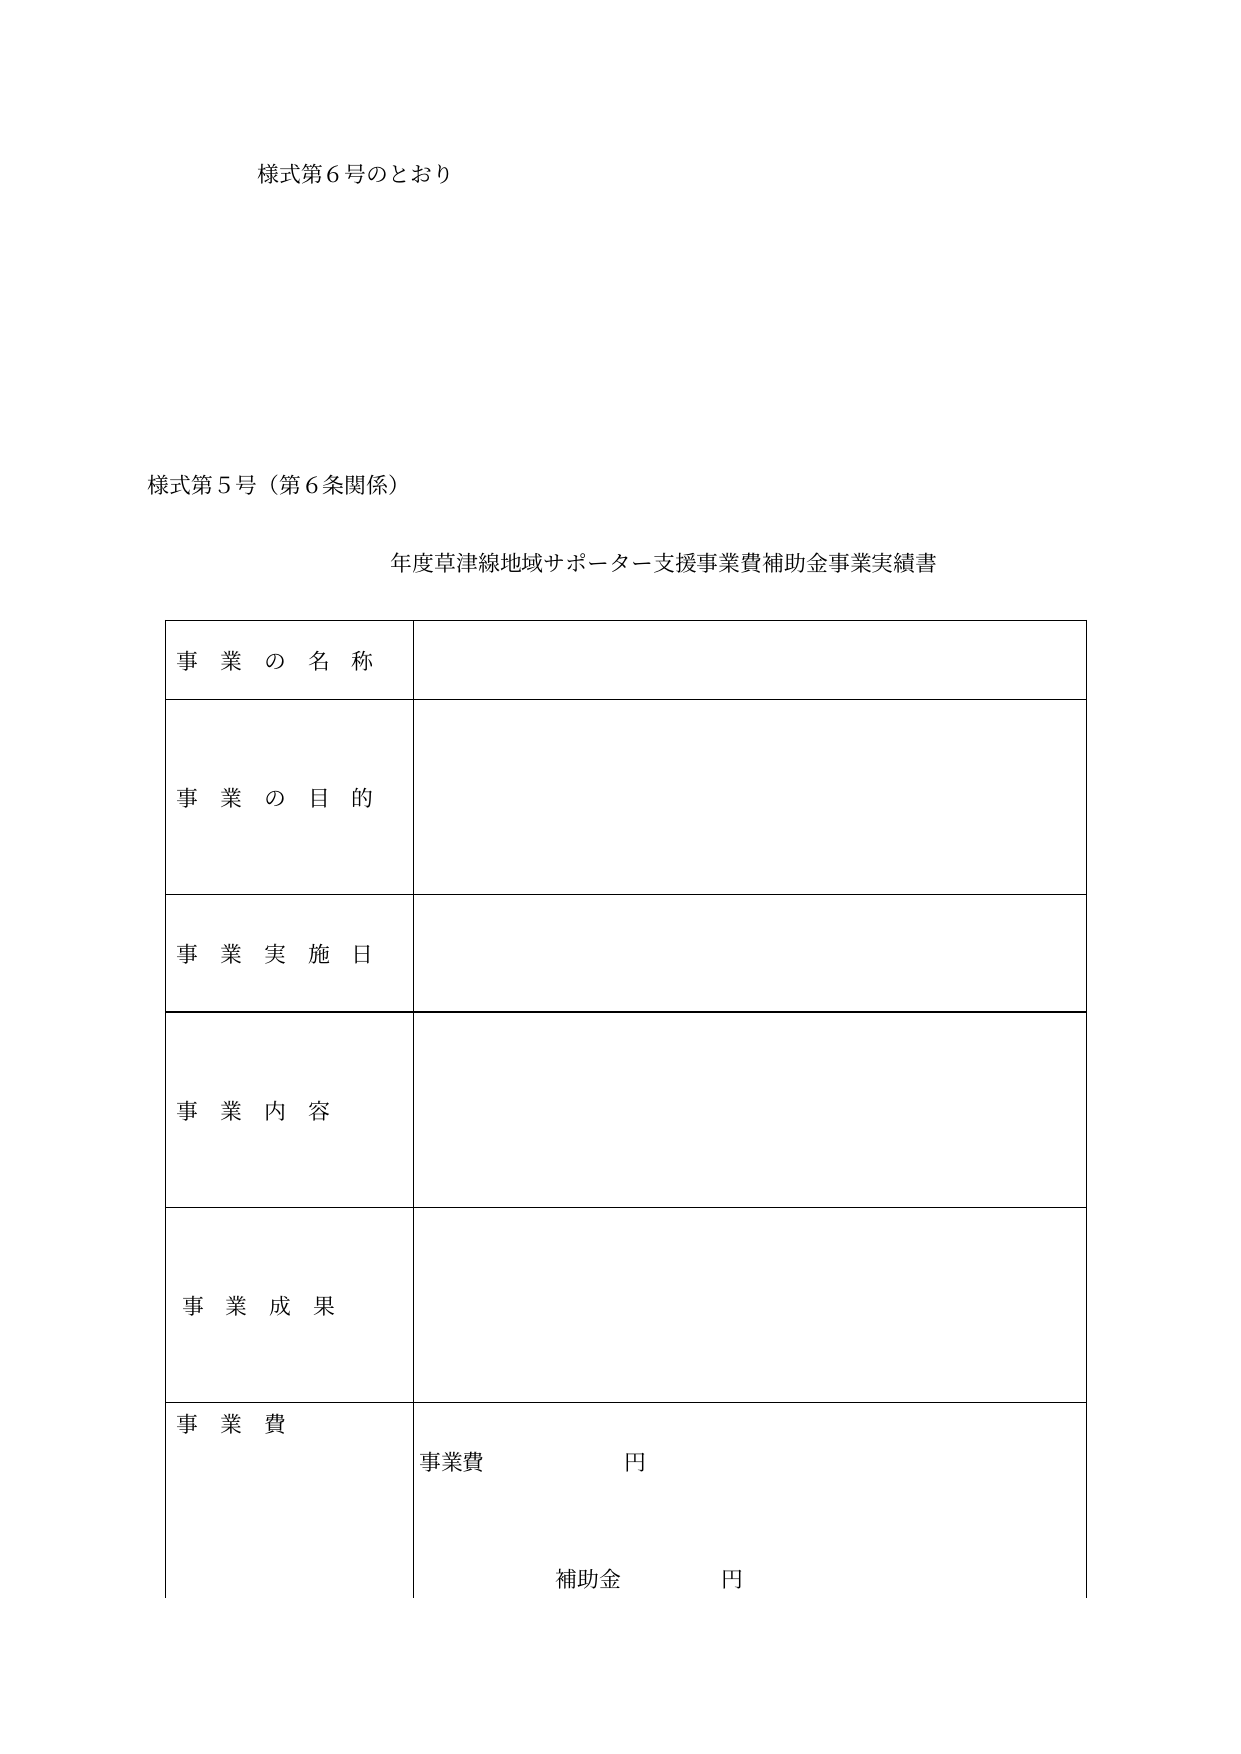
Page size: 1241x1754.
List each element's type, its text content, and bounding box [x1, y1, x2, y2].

table_header 事 業 の 名 称 [166, 621, 413, 698]
table_cell [414, 895, 1086, 1011]
text 年度草津線地域サポーター支援事業費補助金事業実績書 [148, 542, 1092, 581]
table_cell 事 業 成 果 [166, 1208, 413, 1402]
text 様式第６号のとおり [148, 153, 1092, 192]
table_cell [414, 1013, 1086, 1207]
table_cell 事 業 の 目 的 [166, 700, 413, 894]
table_cell [414, 1208, 1086, 1402]
table_cell 事 業 内 容 [166, 1013, 413, 1207]
table_header [414, 621, 1086, 698]
table_cell 事 業 実 施 日 [166, 895, 413, 1011]
table_cell 事業費 円 補助金 円 その他 円 [414, 1403, 1086, 1597]
table_cell [414, 700, 1086, 894]
text 様式第５号（第６条関係） [148, 464, 1092, 503]
table_cell 事 業 費 [166, 1403, 413, 1597]
